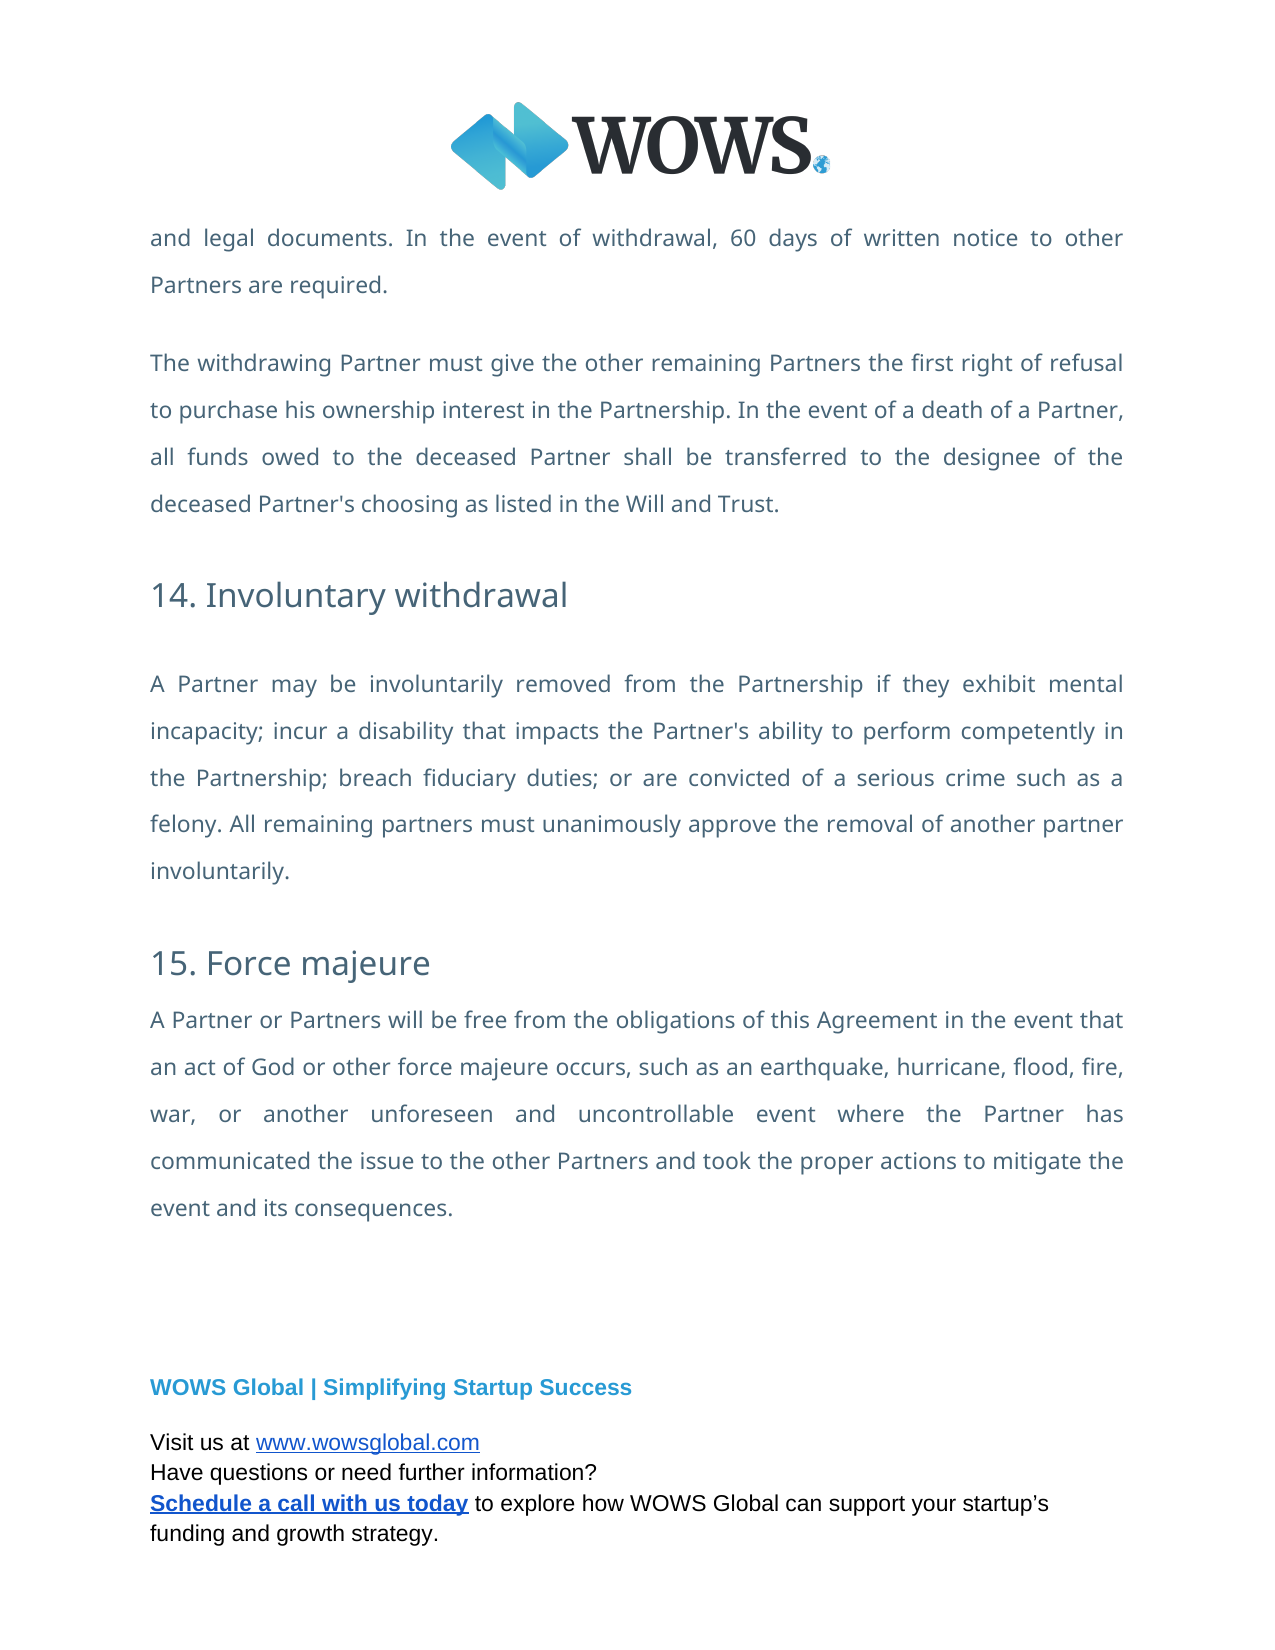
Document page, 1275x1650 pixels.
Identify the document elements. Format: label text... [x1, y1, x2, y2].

subtitle 14. Involuntary withdrawal [150, 572, 1125, 617]
text A Partner may be involuntarily removed from the Partnership if they exhibit mental incapacity; incur a disability that impacts the Partner's ability to perform competently in the Partnership; breach fiduciary duties; or are convicted of a serious crime such as a felony. All remaining partners must unanimously approve the removal of another partner involuntarily. [150, 668, 1125, 887]
picture [451, 75, 831, 218]
subtitle 15. Force majeure [150, 940, 1125, 985]
text The withdrawing Partner must give the other remaining Partners the first right of refusal to purchase his ownership interest in the Partnership. In the event of a death of a Partner, all funds owed to the deceased Partner shall be transferred to the designee of the deceased Partner's choosing as listed in the Will and Trust. [150, 347, 1125, 519]
text A Partner or Partners will be free from the obligations of this Agreement in the event that an act of God or other force majeure occurs, such as an earthquake, hurricane, flood, fire, war, or another unforeseen and uncontrollable event where the Partner has communicated the issue to the other Partners and took the proper actions to mitigate the event and its consequences. [150, 1004, 1125, 1223]
